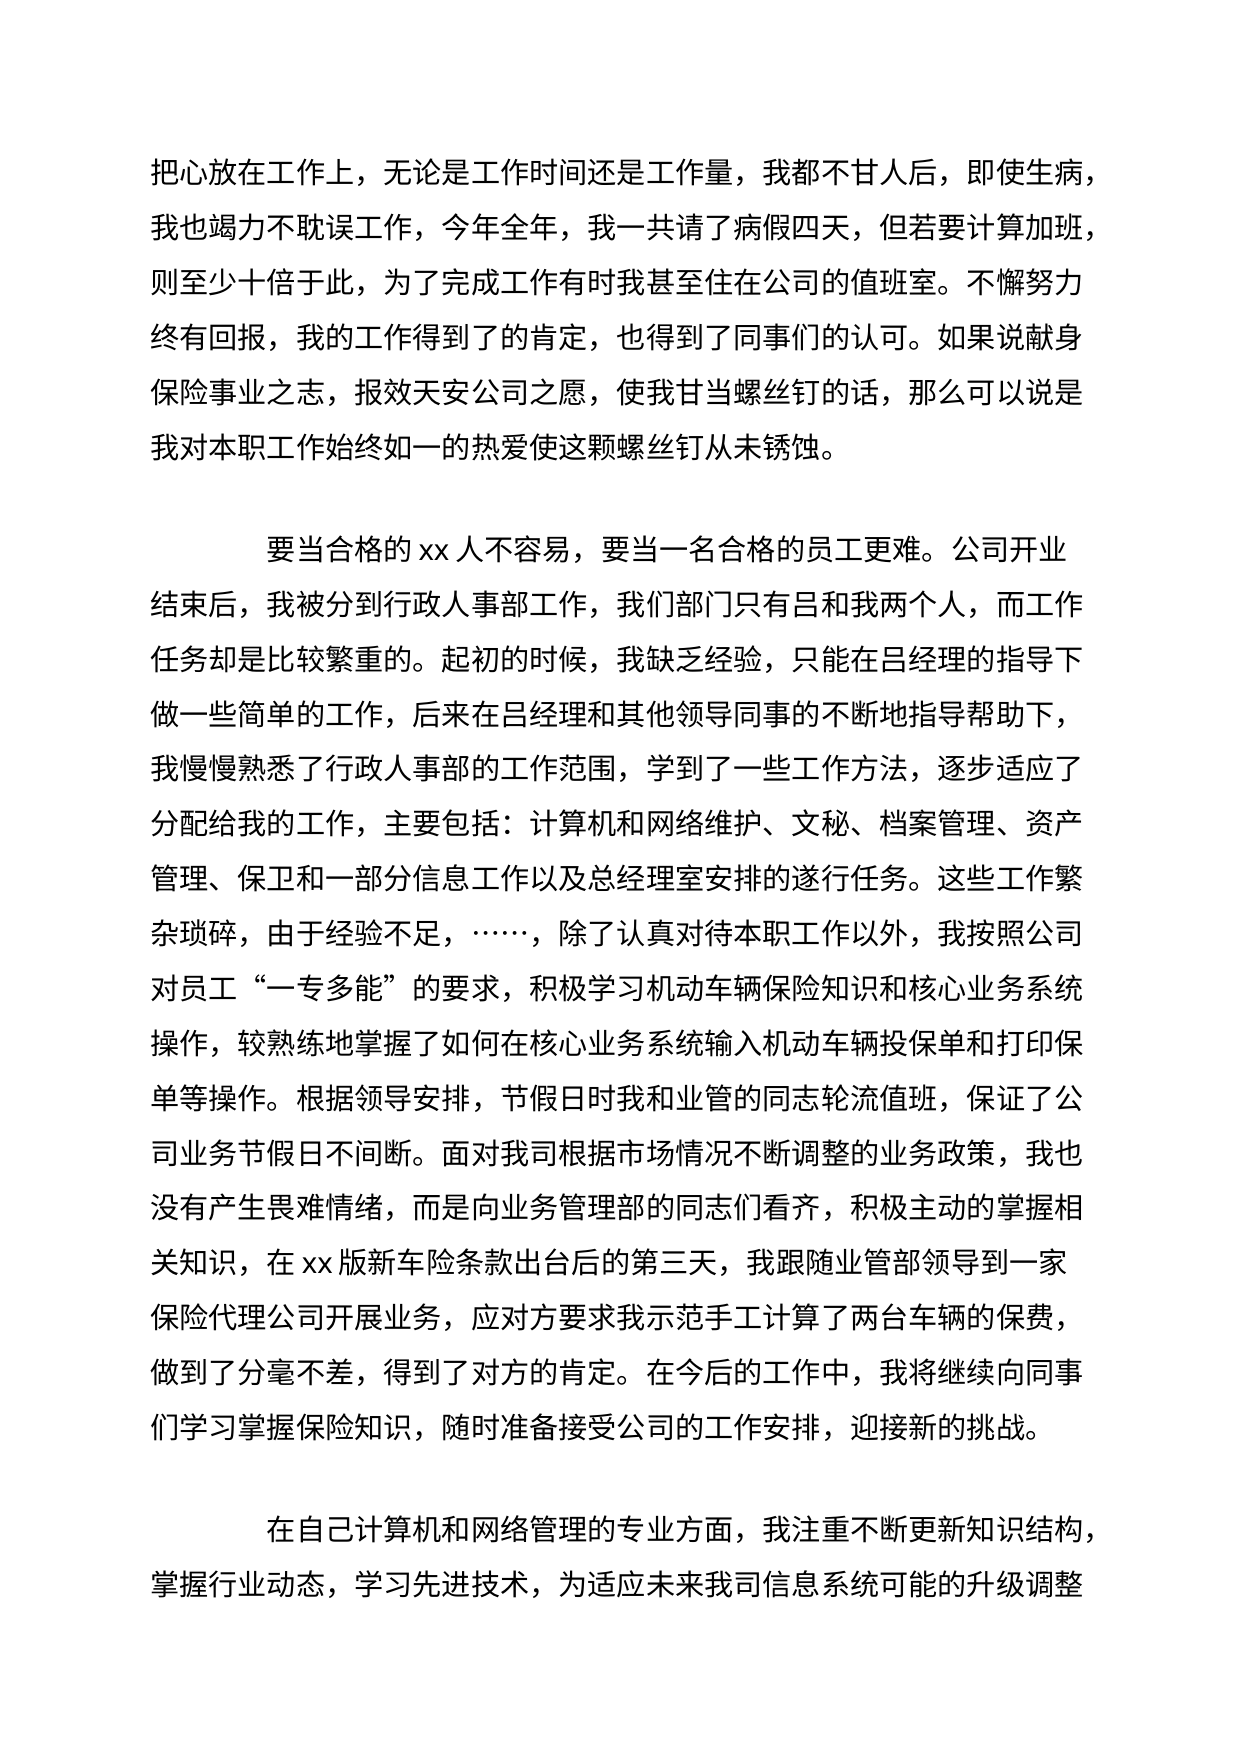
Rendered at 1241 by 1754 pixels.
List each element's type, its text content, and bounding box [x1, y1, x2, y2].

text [150, 150, 1090, 467]
text 要当合格的xx人不容易，要当一名合格的员工更难。公司开业结束后，我被分到行政人事部工作，我们部门只有吕和我两个人，而工作任务却是比较繁重的。起初的时候，我缺乏经验，只能在吕经理的指导下做一些简单的工作，后来在吕经理和其他领导同事的不断地指导帮助下，我慢慢熟悉了行政人事部的工作范围，学到了一些工作方法，逐步适应了分配给我的工作，主要包括：计算机和网络维护、文秘、档案管理、资产管理、保卫和一部分信息工作以及总经理室安排的遂行任务。这些工作繁杂琐碎，由于经验不足，……，除了认真对待本职工作以外，我按照公司对员工“一专多能”的要求，积极学习机动车辆保险知识和核心业务系统操作，较熟练地掌握了如何在核心业务系统输入机动车辆投保单和打印保单等操作。根据领导安排，节假日时我和业管的同志轮流值班，保证了公司业务节假日不间断。面对我司根据市场情况不断调整的业务政策，我也没有产生畏难情绪，而是向业务管理部的同志们看齐，积极主动的掌握相关知识，在xx版新车险条款出台后的第三天，我跟随业管部领导到一家保险代理公司开展业务，应对方要求我示范手工计算了两台车辆的保费，做到了分毫不差，得到了对方的肯定。在今后的工作中，我将继续向同事们学习掌握保险知识，随时准备接受公司的工作安排，迎接新的挑战。 [150, 526, 1090, 1447]
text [150, 1507, 1090, 1604]
